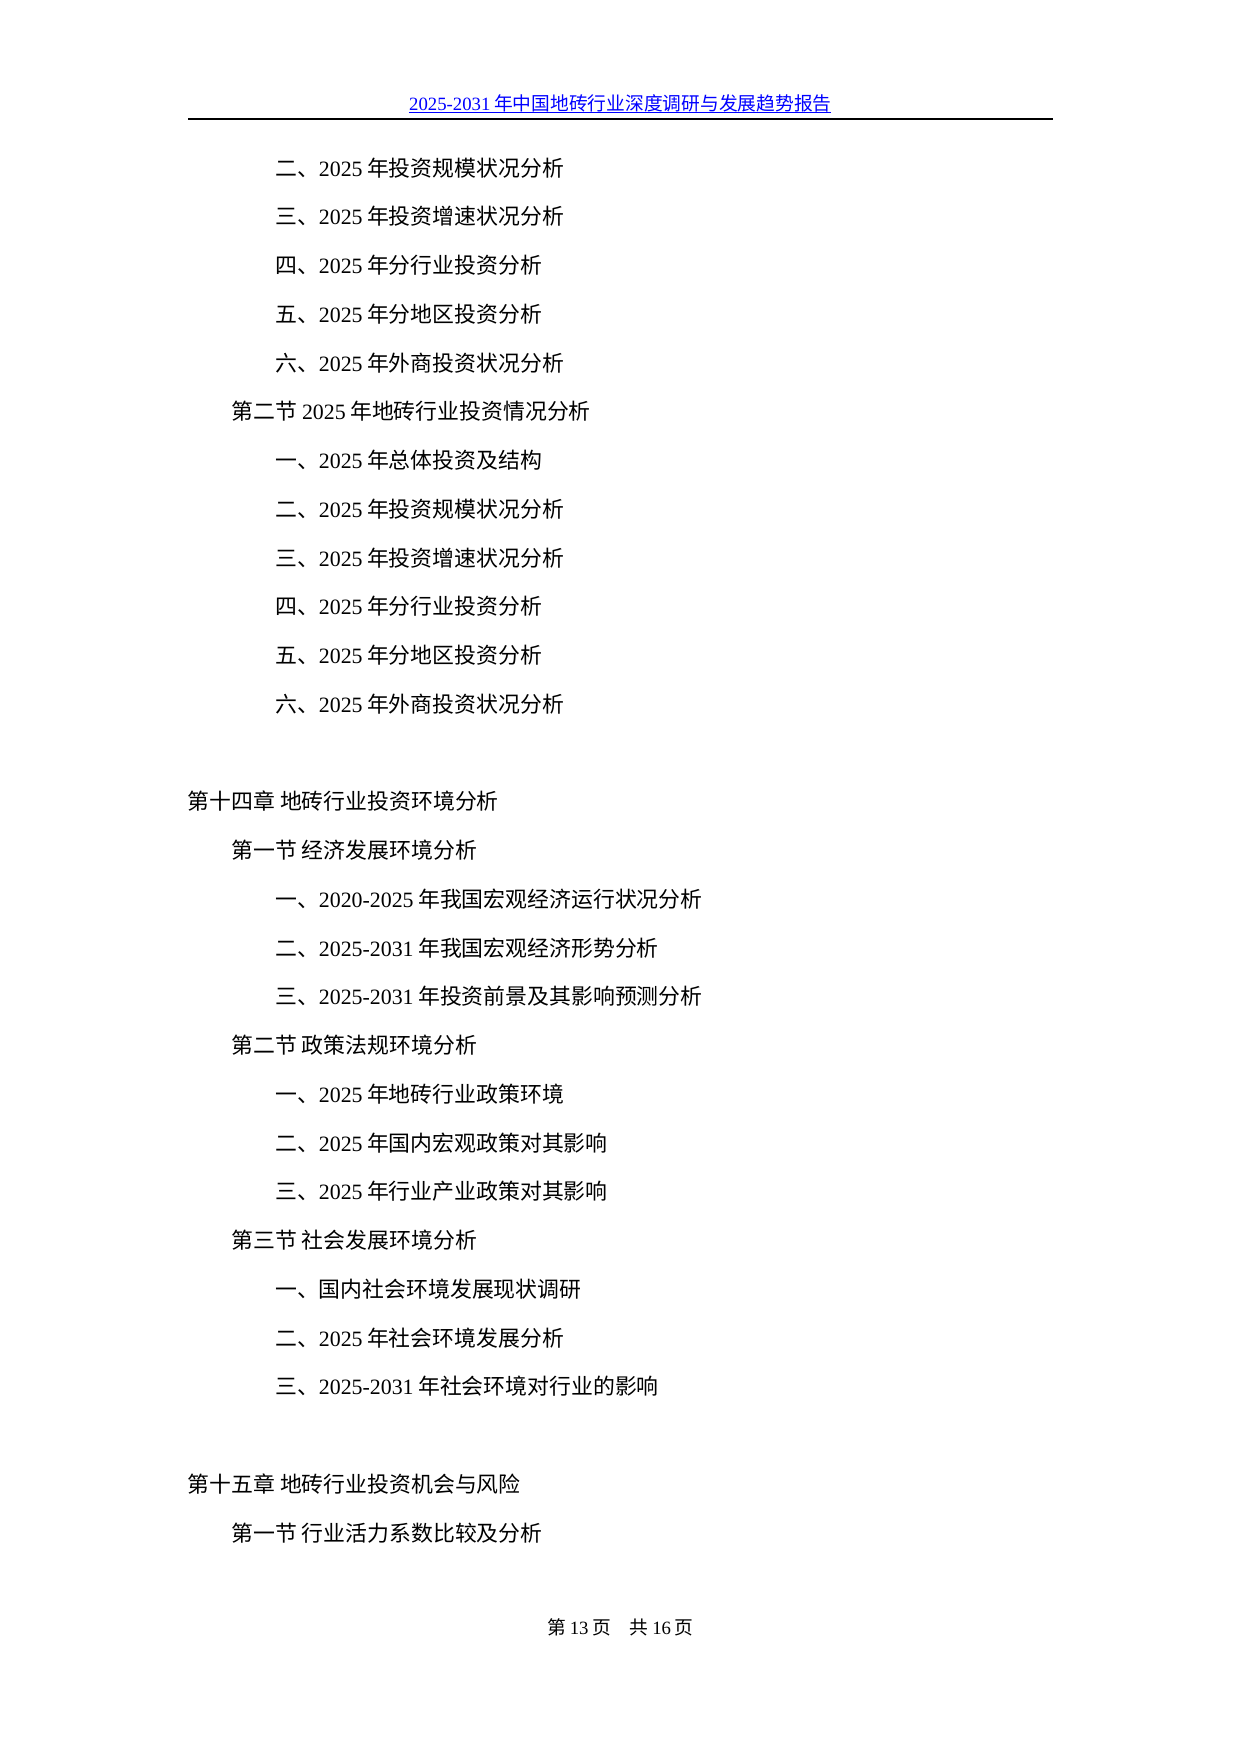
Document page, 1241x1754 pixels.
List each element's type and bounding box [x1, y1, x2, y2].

text [187, 150, 1053, 1548]
